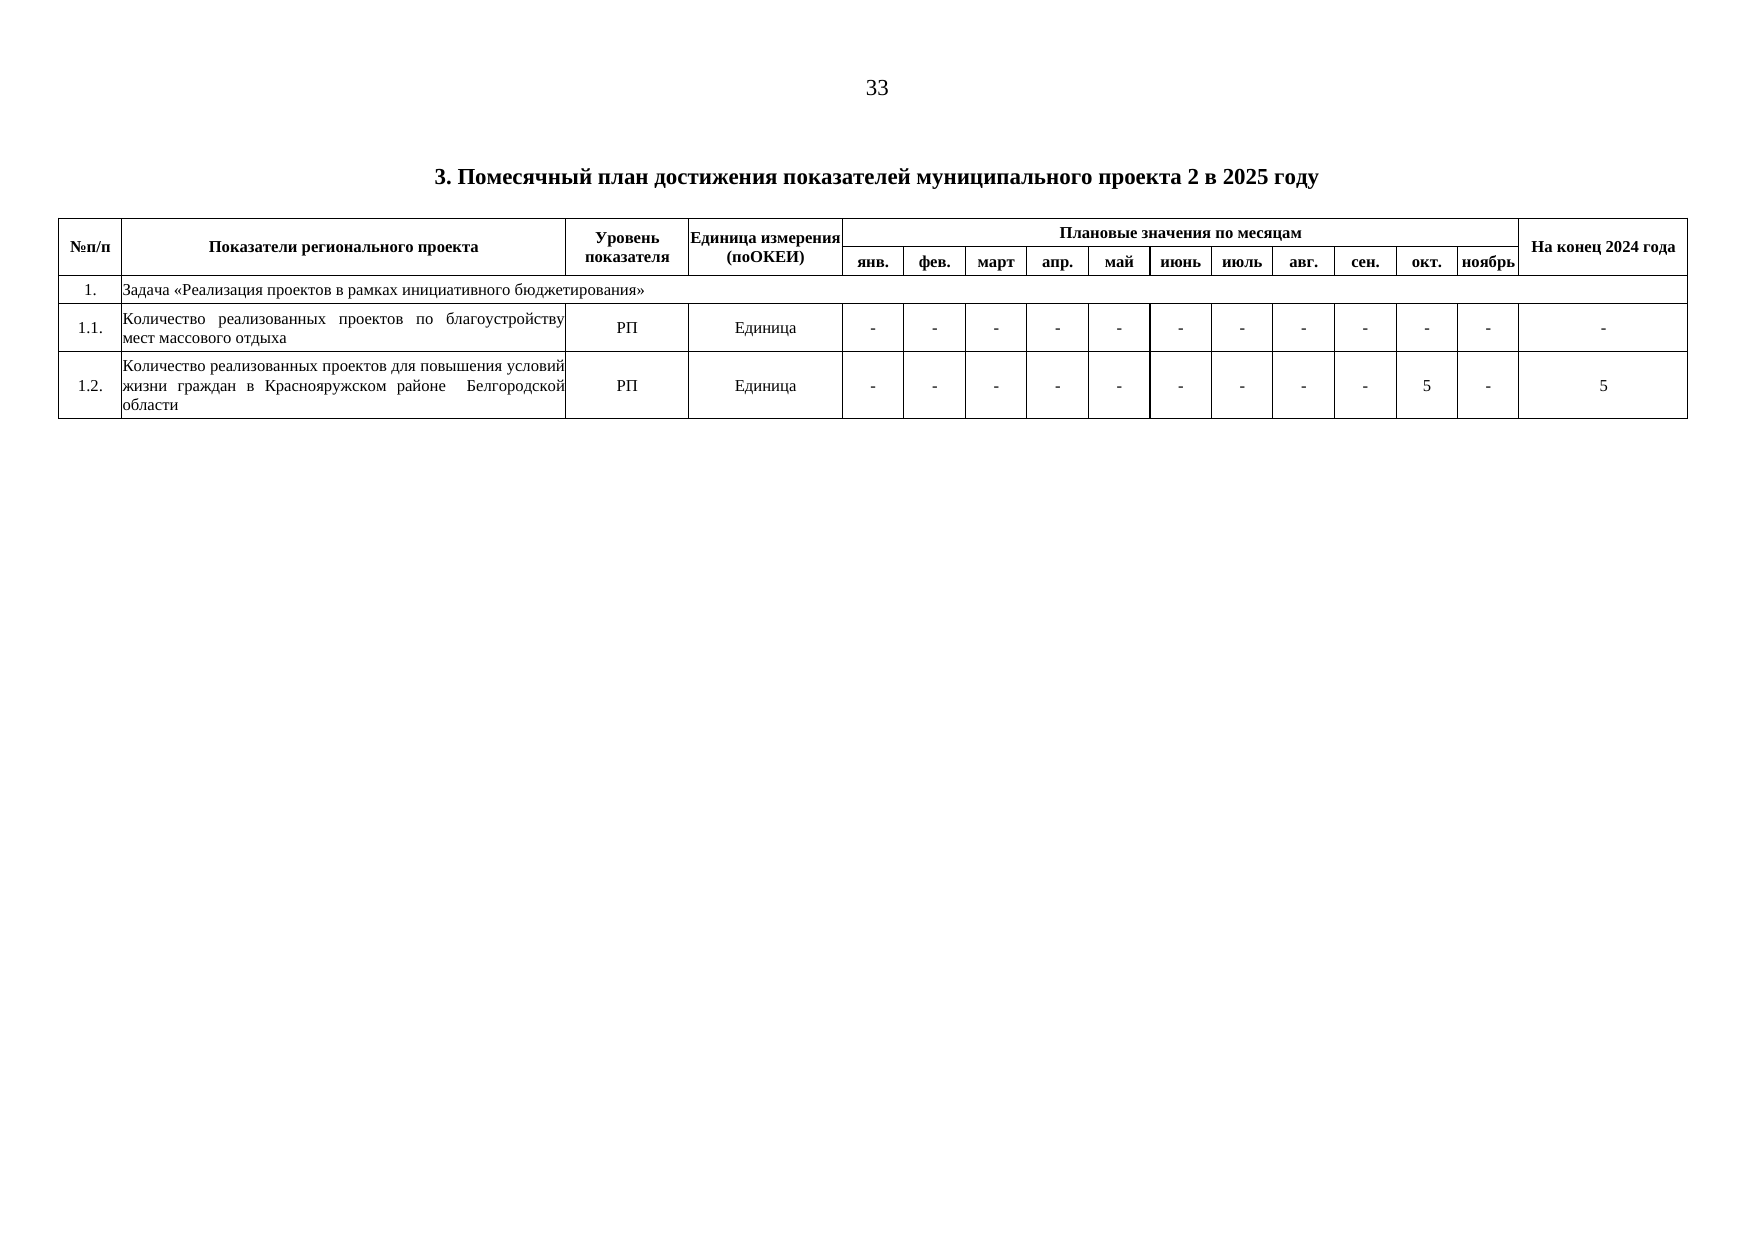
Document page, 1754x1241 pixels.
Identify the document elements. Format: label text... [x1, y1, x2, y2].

table_cell - [1212, 352, 1272, 418]
table_cell Единица [689, 304, 842, 351]
table_cell - [966, 304, 1026, 351]
table_cell - [1273, 304, 1334, 351]
table_header Единица измерения (поОКЕИ) [689, 219, 842, 275]
table_cell окт. [1397, 247, 1457, 275]
table_cell ноябрь [1458, 247, 1518, 275]
table_header Показатели регионального проекта [122, 219, 565, 275]
table_cell - [1519, 304, 1687, 351]
table_cell - [1027, 352, 1088, 418]
table_header №п/п [59, 219, 121, 275]
table_cell - [1273, 352, 1334, 418]
table_header Плановые значения по месяцам [843, 219, 1518, 246]
table_cell 1.1. [59, 304, 121, 351]
table_cell Количество реализованных проектов по благоустройству мест массового отдыха [122, 304, 565, 351]
table_cell янв. [843, 247, 903, 275]
table_cell - [904, 352, 965, 418]
table_cell - [966, 352, 1026, 418]
table_cell Количество реализованных проектов для повышения условий жизни граждан в Краснояружском районе Белгородской области [122, 352, 565, 418]
table_cell - [843, 304, 903, 351]
table_cell май [1089, 247, 1149, 275]
table_cell март [966, 247, 1026, 275]
table_cell июль [1212, 247, 1272, 275]
table_cell июнь [1151, 247, 1211, 275]
table_cell - [1458, 304, 1518, 351]
table_cell сен. [1335, 247, 1396, 275]
table_cell - [1335, 304, 1396, 351]
table_cell 1.2. [59, 352, 121, 418]
table_cell 5 [1519, 352, 1687, 418]
table_cell фев. [904, 247, 965, 275]
table_header Уровень показателя [566, 219, 688, 275]
table_cell авг. [1273, 247, 1334, 275]
table_cell - [1335, 352, 1396, 418]
table_cell - [1151, 304, 1211, 351]
table_cell - [1089, 352, 1149, 418]
table_cell 1. [59, 276, 121, 303]
table_cell 5 [1397, 352, 1457, 418]
table_cell - [1089, 304, 1149, 351]
table_cell - [1027, 304, 1088, 351]
table_cell Задача «Реализация проектов в рамках инициативного бюджетирования» [122, 276, 1687, 303]
table_cell - [843, 352, 903, 418]
table_cell РП [566, 304, 688, 351]
table_cell - [1397, 304, 1457, 351]
table_cell - [1212, 304, 1272, 351]
table_cell апр. [1027, 247, 1088, 275]
table_cell - [904, 304, 965, 351]
table_cell РП [566, 352, 688, 418]
table_cell - [1458, 352, 1518, 418]
table_cell Единица [689, 352, 842, 418]
subtitle 3. Помесячный план достижения показателей муниципального проекта 2 в 2025 году [59, 163, 1695, 189]
table_header На конец 2024 года [1519, 219, 1687, 275]
table_cell - [1151, 352, 1211, 418]
